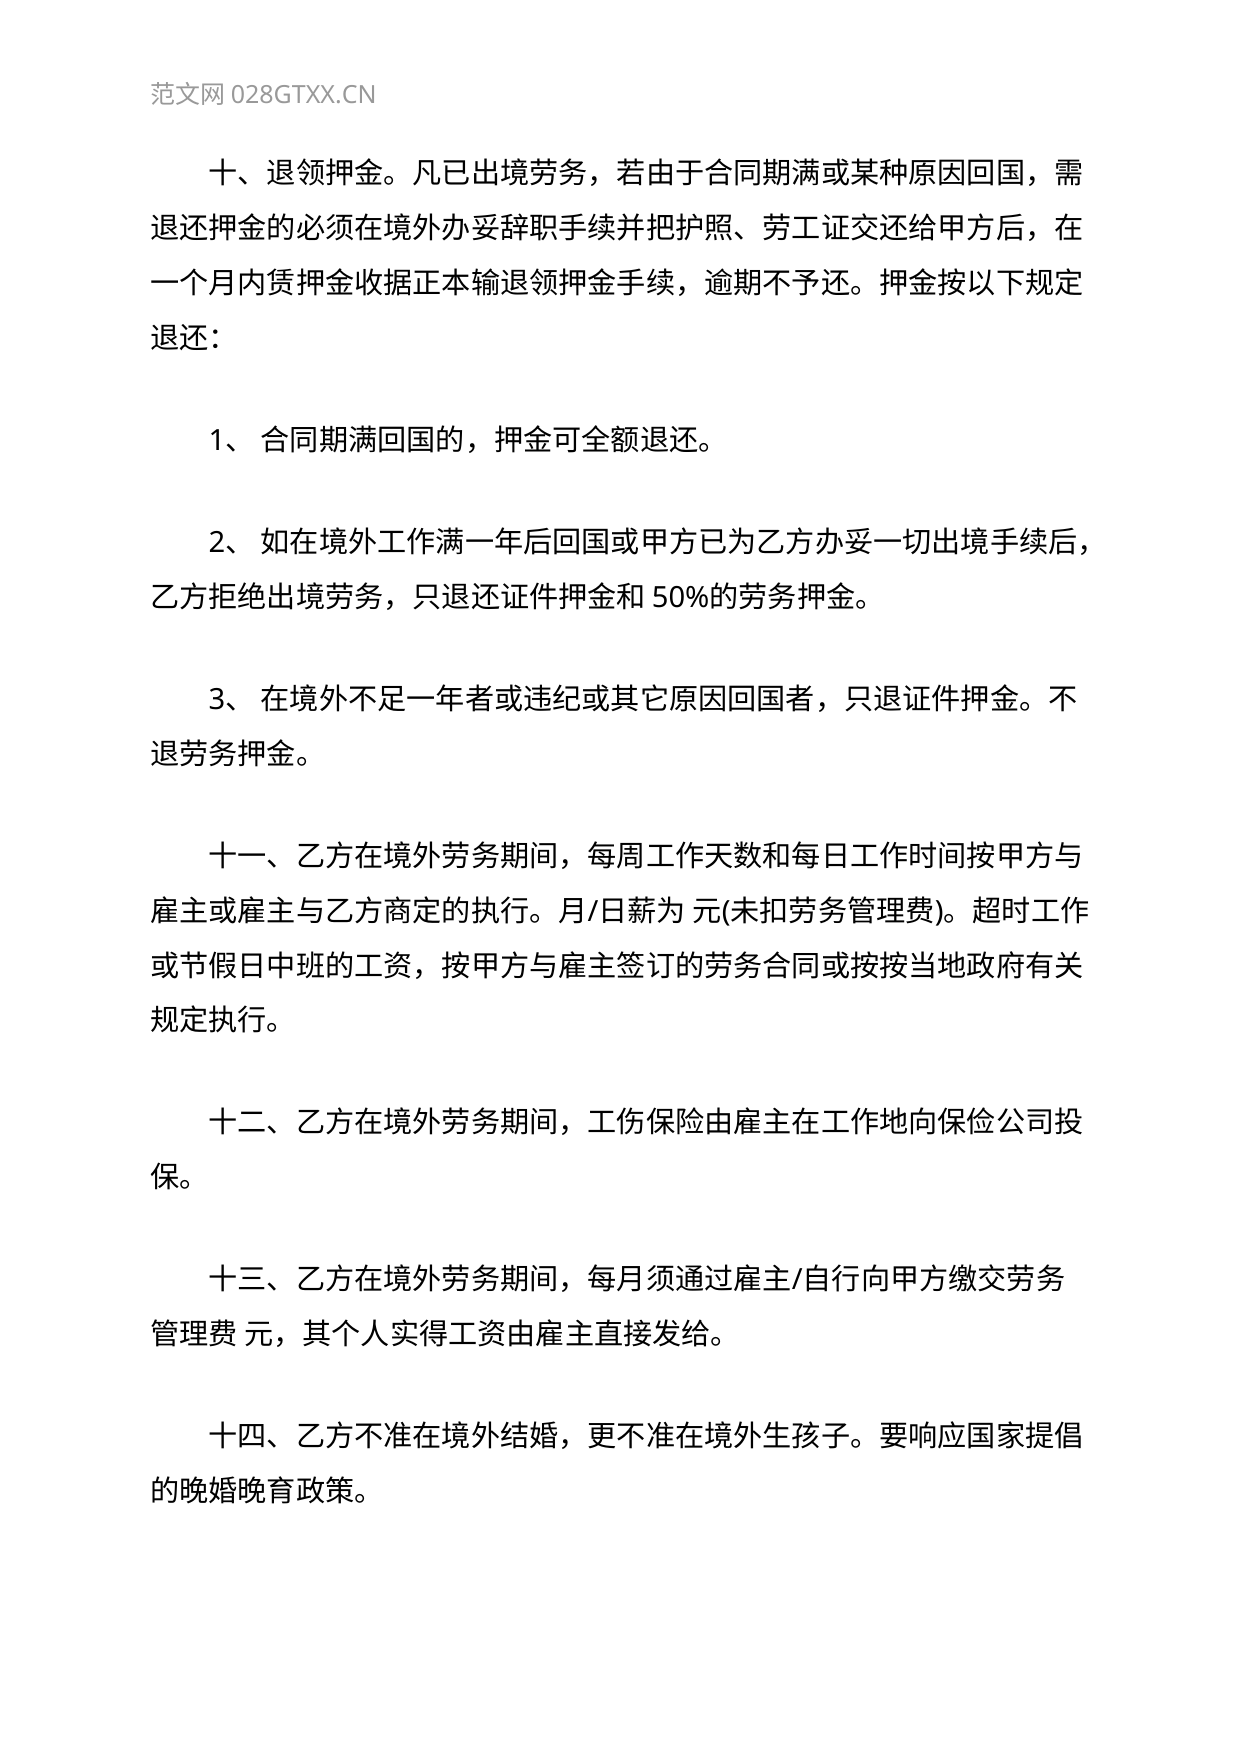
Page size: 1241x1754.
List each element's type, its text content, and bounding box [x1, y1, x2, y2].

text 3、 在境外不足一年者或违纪或其它原因回国者，只退证件押金。不退劳务押金。 [150, 675, 1090, 773]
text 1、 合同期满回国的，押金可全额退还。 [150, 416, 1090, 459]
text 十二、乙方在境外劳务期间，工伤保险由雇主在工作地向保俭公司投保。 [150, 1099, 1090, 1196]
text 十一、乙方在境外劳务期间，每周工作天数和每日工作时间按甲方与雇主或雇主与乙方商定的执行。月/日薪为 元(未扣劳务管理费)。超时工作或节假日中班的工资，按甲方与雇主签订的劳务合同或按按当地政府有关规定执行。 [150, 832, 1090, 1039]
text 十三、乙方在境外劳务期间，每月须通过雇主/自行向甲方缴交劳务管理费 元，其个人实得工资由雇主直接发给。 [150, 1255, 1090, 1353]
text 十、退领押金。凡已出境劳务，若由于合同期满或某种原因回国，需退还押金的必须在境外办妥辞职手续并把护照、劳工证交还给甲方后，在一个月内赁押金收据正本输退领押金手续，逾期不予还。押金按以下规定退还： [150, 150, 1090, 357]
text 十四、乙方不准在境外结婚，更不准在境外生孩子。要响应国家提倡的晚婚晚育政策。 [150, 1412, 1090, 1509]
text 2、 如在境外工作满一年后回国或甲方已为乙方办妥一切出境手续后，乙方拒绝出境劳务，只退还证件押金和50%的劳务押金。 [150, 518, 1090, 616]
